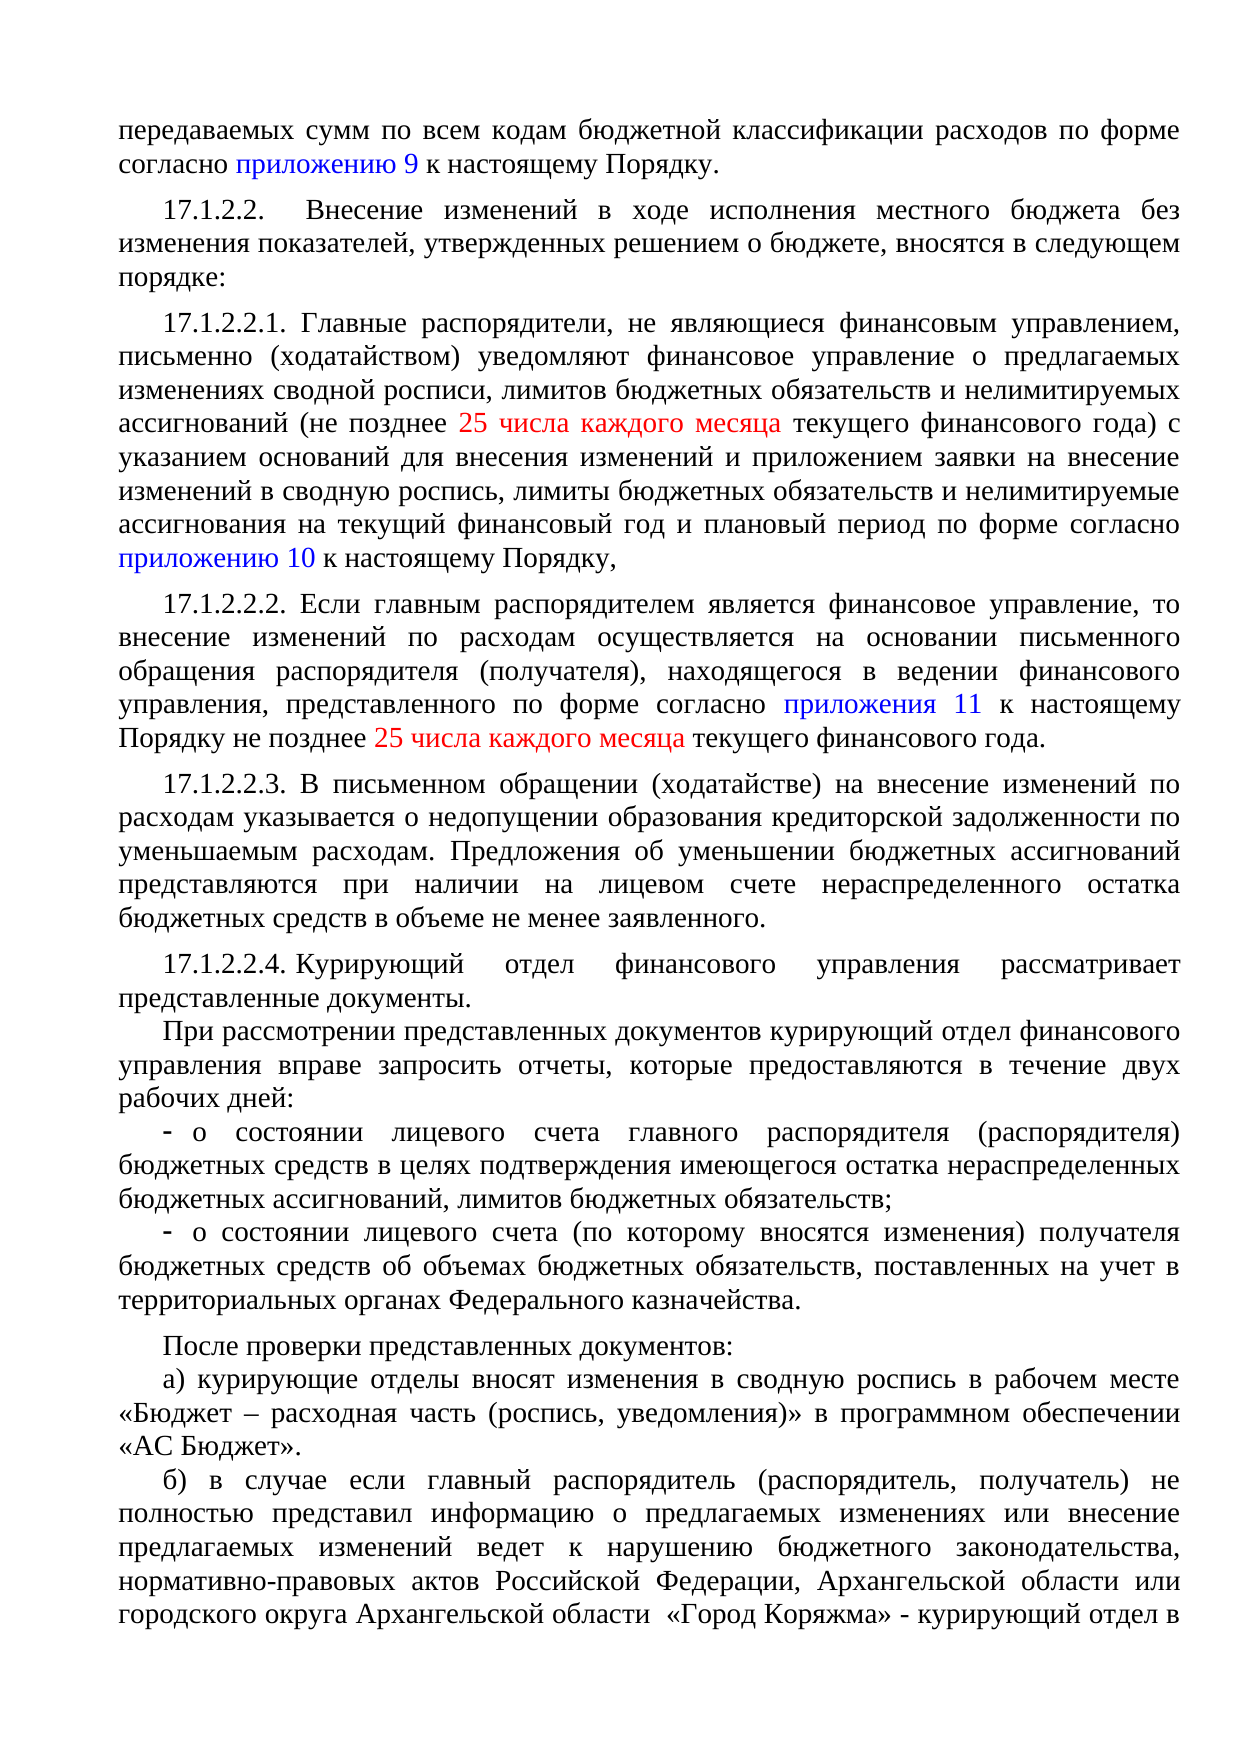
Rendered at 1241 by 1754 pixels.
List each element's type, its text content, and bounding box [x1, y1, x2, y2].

list При рассмотрении представленных документов курирующий отдел финансового управления вправе запросить отчеты, которые предоставляются в течение двух рабочих дней: [118, 1013, 1181, 1114]
text 17.1.2.2.2. Если главным распорядителем является финансовое управление, то внесение изменений по расходам осуществляется на основании письменного обращения распорядителя (получателя), находящегося в ведении финансового управления, представленного по форме согласно приложения 11 к настоящему Порядку не позднее 25 числа каждого месяца текущего финансового года. [118, 586, 1181, 753]
text а) курирующие отделы вносят изменения в сводную роспись в рабочем месте «Бюджет – расходная часть (роспись, уведомления)» в программном обеспечении «АС Бюджет». [118, 1361, 1181, 1462]
list Курирующий отдел финансового управления рассматривает представленные документы. [118, 946, 1181, 1013]
text 17.1.2.2.3. В письменном обращении (ходатайстве) на внесение изменений по расходам указывается о недопущении образования кредиторской задолженности по уменьшаемым расходам. Предложения об уменьшении бюджетных ассигнований представляются при наличии на лицевом счете нераспределенного остатка бюджетных средств в объеме не менее заявленного. [118, 766, 1181, 934]
text После проверки представленных документов: [118, 1328, 1181, 1361]
text 17.1.2.2. Внесение изменений в ходе исполнения местного бюджета без изменения показателей, утвержденных решением о бюджете, вносятся в следующем порядке: [118, 192, 1181, 292]
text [118, 1462, 1181, 1630]
text 17.1.2.2.1. Главные распорядители, не являющиеся финансовым управлением, письменно (ходатайством) уведомляют финансовое управление о предлагаемых изменениях сводной росписи, лимитов бюджетных обязательств и нелимитируемых ассигнований (не позднее 25 числа каждого месяца текущего финансового года) с указанием оснований для внесения изменений и приложением заявки на внесение изменений в сводную роспись, лимиты бюджетных обязательств и нелимитируемые ассигнования на текущий финансовый год и плановый период по форме согласно приложению 10 к настоящему Порядку, [118, 305, 1181, 573]
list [118, 112, 1181, 179]
list о состоянии лицевого счета (по которому вносятся изменения) получателя бюджетных средств об объемах бюджетных обязательств, поставленных на учет в территориальных органах Федерального казначейства. [118, 1214, 1181, 1315]
list о состоянии лицевого счета главного распорядителя (распорядителя) бюджетных средств в целях подтверждения имеющегося остатка нераспределенных бюджетных ассигнований, лимитов бюджетных обязательств; [118, 1114, 1181, 1214]
